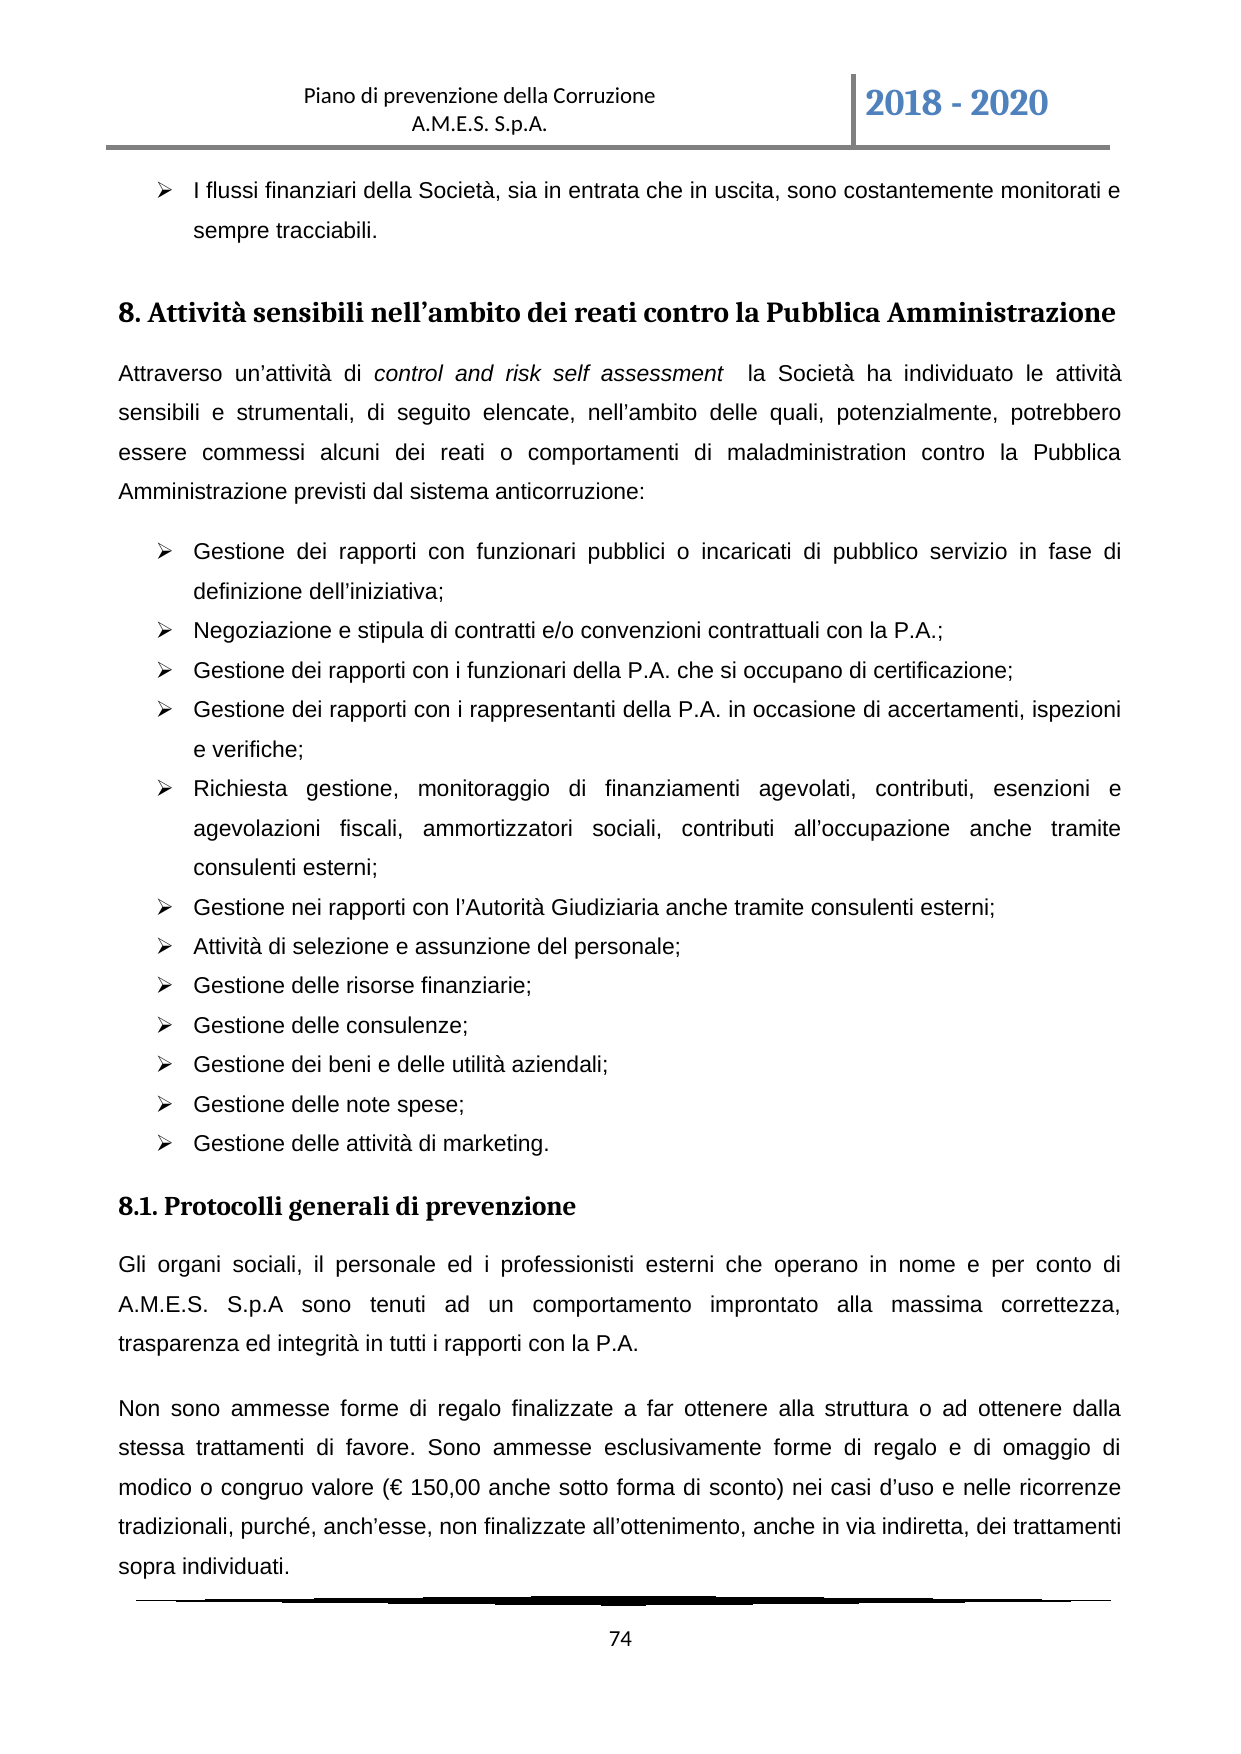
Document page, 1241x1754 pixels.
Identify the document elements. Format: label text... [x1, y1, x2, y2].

list Gestione dei rapporti con i funzionari della P.A. che si occupano di certificazione; [156, 657, 1122, 683]
list Gestione nei rapporti con l’Autorità Giudiziaria anche tramite consulenti esterni; [156, 893, 1122, 920]
list Richiesta gestione, monitoraggio di finanziamenti agevolati, contributi, esenzioni e agevolazioni fiscali, ammortizzatori sociali, contributi all’occupazione anche tramite consulenti esterni; [156, 775, 1122, 880]
list Gestione delle risorse finanziarie; [156, 972, 1122, 999]
list Gestione delle consulenze; [156, 1012, 1122, 1038]
list Negoziazione e stipula di contratti e/o convenzioni contrattuali con la P.A.; [156, 617, 1122, 643]
list Gestione delle attività di marketing. [156, 1130, 1122, 1157]
list Gestione dei beni e delle utilità aziendali; [156, 1051, 1122, 1078]
text Non sono ammesse forme di regalo finalizzate a far ottenere alla struttura o ad ottenere dalla stessa trattamenti di favore. Sono ammesse esclusivamente forme di regalo e di omaggio di modico o congruo valore (€ 150,00 anche sotto forma di sconto) nei casi d’uso e nelle ricorrenze tradizionali, purché, anch’esse, non finalizzate all’ottenimento, anche in via indiretta, dei trattamenti sopra individuati. [118, 1395, 1122, 1579]
text Gli organi sociali, il personale ed i professionisti esterni che operano in nome e per conto di A.M.E.S. S.p.A sono tenuti ad un comportamento improntato alla massima correttezza, trasparenza ed integrità in tutti i rapporti con la P.A. [118, 1251, 1122, 1357]
list Gestione dei rapporti con i rappresentanti della P.A. in occasione di accertamenti, ispezioni e verifiche; [156, 696, 1122, 762]
list Gestione dei rapporti con funzionari pubblici o incaricati di pubblico servizio in fase di definizione dell’iniziativa; [156, 538, 1122, 604]
text Attraverso un’attività di control and risk self assessment la Società ha individuato le attività sensibili e strumentali, di seguito elencate, nell’ambito delle quali, potenzialmente, potrebbero essere commessi alcuni dei reati o comportamenti di maladministration contro la Pubblica Amministrazione previsti dal sistema anticorruzione: [118, 359, 1122, 504]
list Gestione delle note spese; [156, 1091, 1122, 1117]
text 8. Attività sensibili nell’ambito dei reati contro la Pubblica Amministrazione [118, 296, 1122, 329]
list Attività di selezione e assunzione del personale; [156, 933, 1122, 959]
list I flussi finanziari della Società, sia in entrata che in uscita, sono costantemente monitorati e sempre tracciabili. [156, 177, 1122, 243]
subtitle 8.1. Protocolli generali di prevenzione [118, 1191, 1122, 1222]
